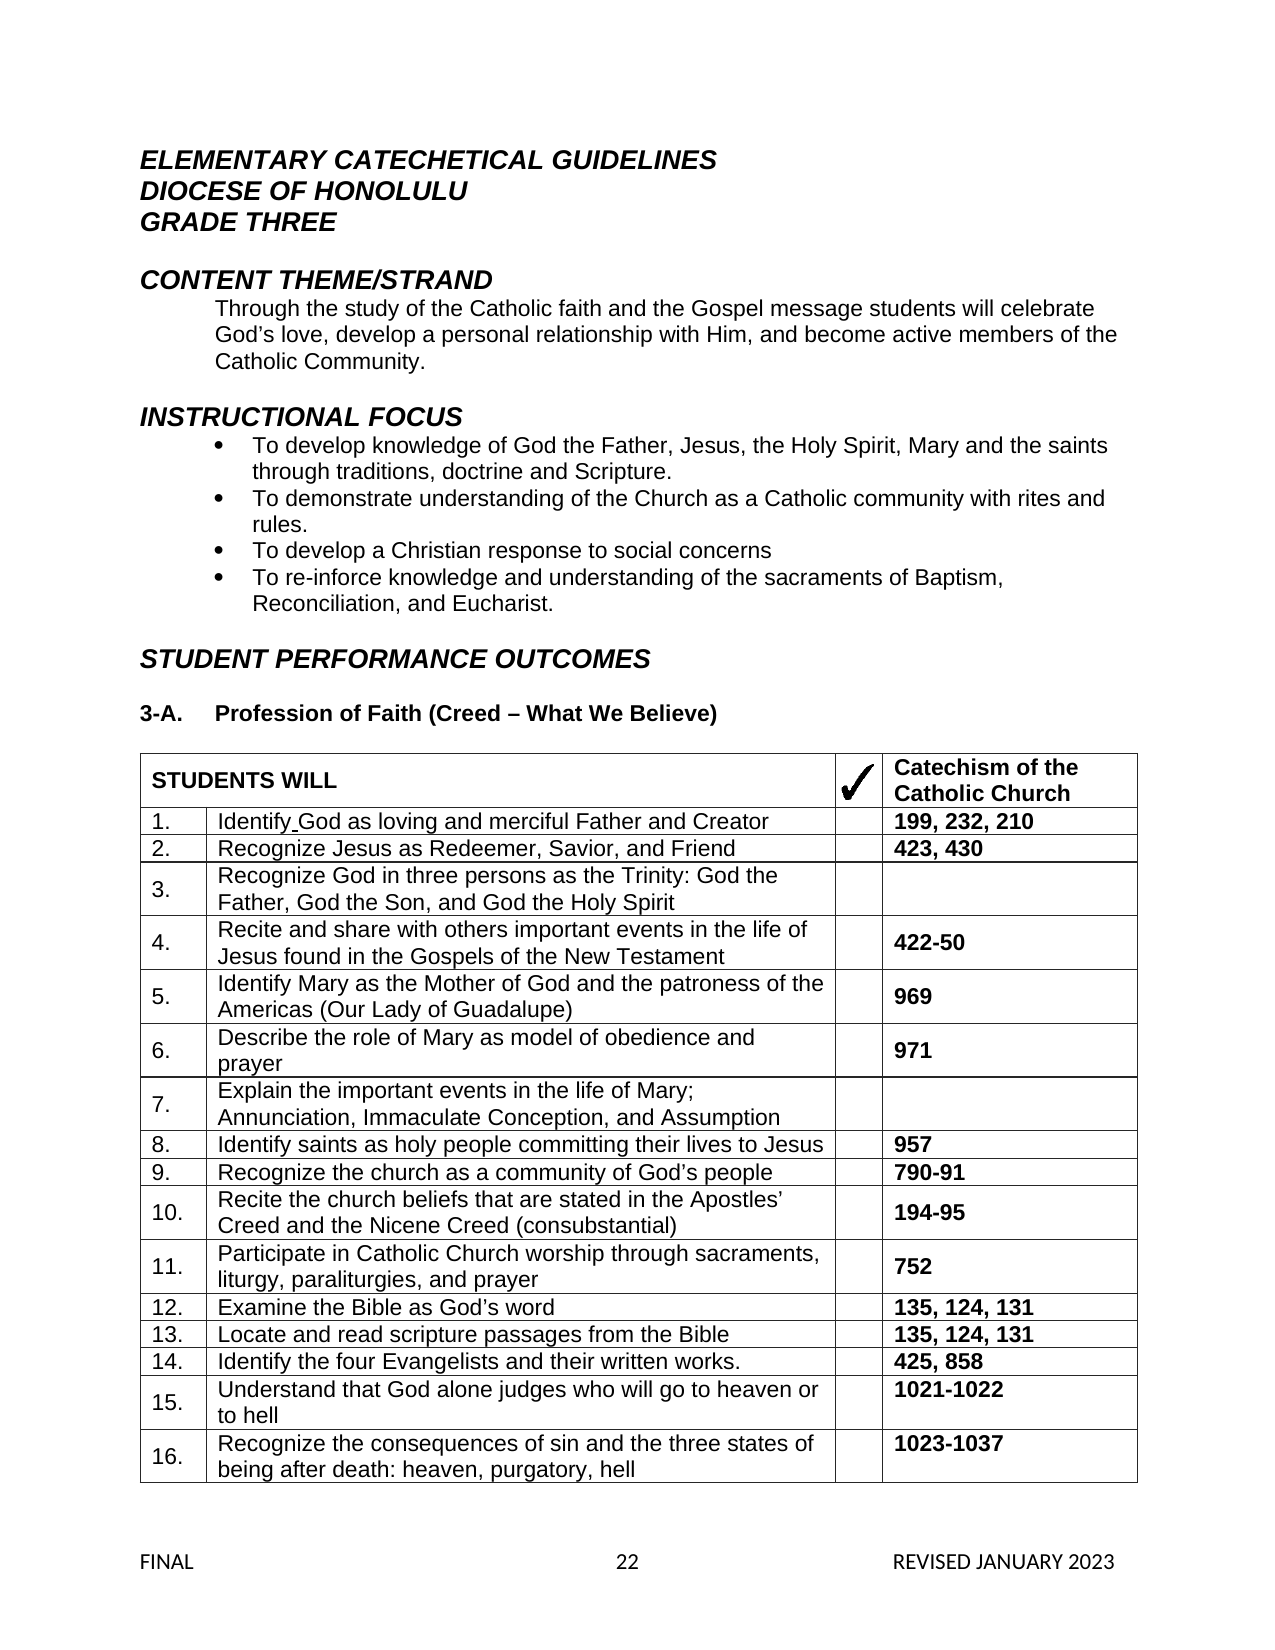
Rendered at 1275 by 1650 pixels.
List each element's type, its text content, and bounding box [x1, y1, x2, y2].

table_cell [836, 808, 882, 834]
table_cell 1023-1037 [883, 1430, 1137, 1482]
table_cell [836, 1321, 882, 1347]
table_cell 971 [883, 1024, 1137, 1076]
table_cell Identify Mary as the Mother of God and the patroness of the Americas (Our Lady of Guadalupe) [207, 970, 835, 1023]
table_cell 425, 858 [883, 1348, 1137, 1375]
text Through the study of the Catholic faith and the Gospel message students will celebrate God’s love, develop a personal relationship with Him, and become active members of the Catholic Community. [214, 295, 1133, 374]
table_header Catechism of the Catholic Church [883, 754, 1137, 807]
table_cell 16. [141, 1430, 206, 1482]
table_cell 199, 232, 210 [883, 808, 1137, 834]
table_cell Identify God as loving and merciful Father and Creator [207, 808, 835, 834]
table_cell 6. [141, 1024, 206, 1076]
table_cell 7. [141, 1078, 206, 1130]
table_cell 1. [141, 808, 206, 834]
table_cell [883, 1078, 1137, 1130]
table_header STUDENTS WILL [141, 754, 835, 807]
table_cell Identify saints as holy people committing their lives to Jesus [207, 1131, 835, 1158]
table_header [836, 754, 882, 807]
table_cell 423, 430 [883, 835, 1137, 861]
table_cell 11. [141, 1240, 206, 1292]
table_cell 5. [141, 970, 206, 1023]
table_cell 422-50 [883, 916, 1137, 969]
table_cell 10. [141, 1186, 206, 1239]
table_cell 1021-1022 [883, 1376, 1137, 1428]
table_cell Recite and share with others important events in the life of Jesus found in the Gospels of the New Testament [207, 916, 835, 969]
text GRADE THREE [139, 206, 1133, 237]
table_cell [836, 970, 882, 1023]
text STUDENT PERFORMANCE OUTCOMES [139, 643, 1133, 674]
table_cell [836, 1078, 882, 1130]
text CONTENT THEME/STRAND [139, 264, 1133, 295]
table_cell Recognize God in three persons as the Trinity: God the Father, God the Son, and God the Holy Spirit [207, 863, 835, 915]
table_cell 9. [141, 1159, 206, 1185]
table_cell 14. [141, 1348, 206, 1375]
table_cell [883, 863, 1137, 915]
table_cell 12. [141, 1294, 206, 1320]
list To develop knowledge of God the Father, Jesus, the Holy Spirit, Mary and the saints through traditions, doctrine and Scripture. [214, 432, 1133, 484]
table_cell Examine the Bible as God’s word [207, 1294, 835, 1320]
text 3-A. Profession of Faith (Creed – What We Believe) [139, 700, 1133, 727]
table_cell 8. [141, 1131, 206, 1158]
table_cell 4. [141, 916, 206, 969]
table_cell Recognize the church as a community of God’s people [207, 1159, 835, 1185]
table_cell 135, 124, 131 [883, 1321, 1137, 1347]
table_cell Recite the church beliefs that are stated in the Apostles’ Creed and the Nicene Creed (consubstantial) [207, 1186, 835, 1239]
table_cell 194-95 [883, 1186, 1137, 1239]
table_cell Recognize the consequences of sin and the three states of being after death: heaven, purgatory, hell [207, 1430, 835, 1482]
table_cell [836, 1024, 882, 1076]
list To develop a Christian response to social concerns [214, 537, 1133, 563]
table_cell [836, 835, 882, 861]
table_cell [836, 1159, 882, 1185]
table_cell Locate and read scripture passages from the Bible [207, 1321, 835, 1347]
table_cell 3. [141, 863, 206, 915]
table_cell [836, 1430, 882, 1482]
table_cell 13. [141, 1321, 206, 1347]
table_cell 15. [141, 1376, 206, 1428]
picture [841, 764, 874, 800]
table_cell [836, 1240, 882, 1292]
list To demonstrate understanding of the Church as a Catholic community with rites and rules. [214, 484, 1133, 537]
table_cell [836, 1186, 882, 1239]
table_cell [836, 863, 882, 915]
table_cell 752 [883, 1240, 1137, 1292]
table_cell Identify the four Evangelists and their written works. [207, 1348, 835, 1375]
table_cell Explain the important events in the life of Mary; Annunciation, Immaculate Conception, and Assumption [207, 1078, 835, 1130]
table_cell [836, 1348, 882, 1375]
text INSTRUCTIONAL FOCUS [139, 401, 1133, 432]
table_cell [836, 1131, 882, 1158]
table_cell [836, 1376, 882, 1428]
table_cell 969 [883, 970, 1137, 1023]
list To re-inforce knowledge and understanding of the sacraments of Baptism, Reconciliation, and Eucharist. [214, 563, 1133, 616]
table_cell [836, 1294, 882, 1320]
table_cell Participate in Catholic Church worship through sacraments, liturgy, paraliturgies, and prayer [207, 1240, 835, 1292]
table_cell [836, 916, 882, 969]
table_cell Recognize Jesus as Redeemer, Savior, and Friend [207, 835, 835, 861]
table_cell 957 [883, 1131, 1137, 1158]
table_cell Describe the role of Mary as model of obedience and prayer [207, 1024, 835, 1076]
table_cell 135, 124, 131 [883, 1294, 1137, 1320]
table_cell 2. [141, 835, 206, 861]
text DIOCESE OF HONOLULU [139, 175, 1133, 206]
table_cell 790-91 [883, 1159, 1137, 1185]
text ELEMENTARY CATECHETICAL GUIDELINES [139, 144, 1133, 175]
table_cell Understand that God alone judges who will go to heaven or to hell [207, 1376, 835, 1428]
